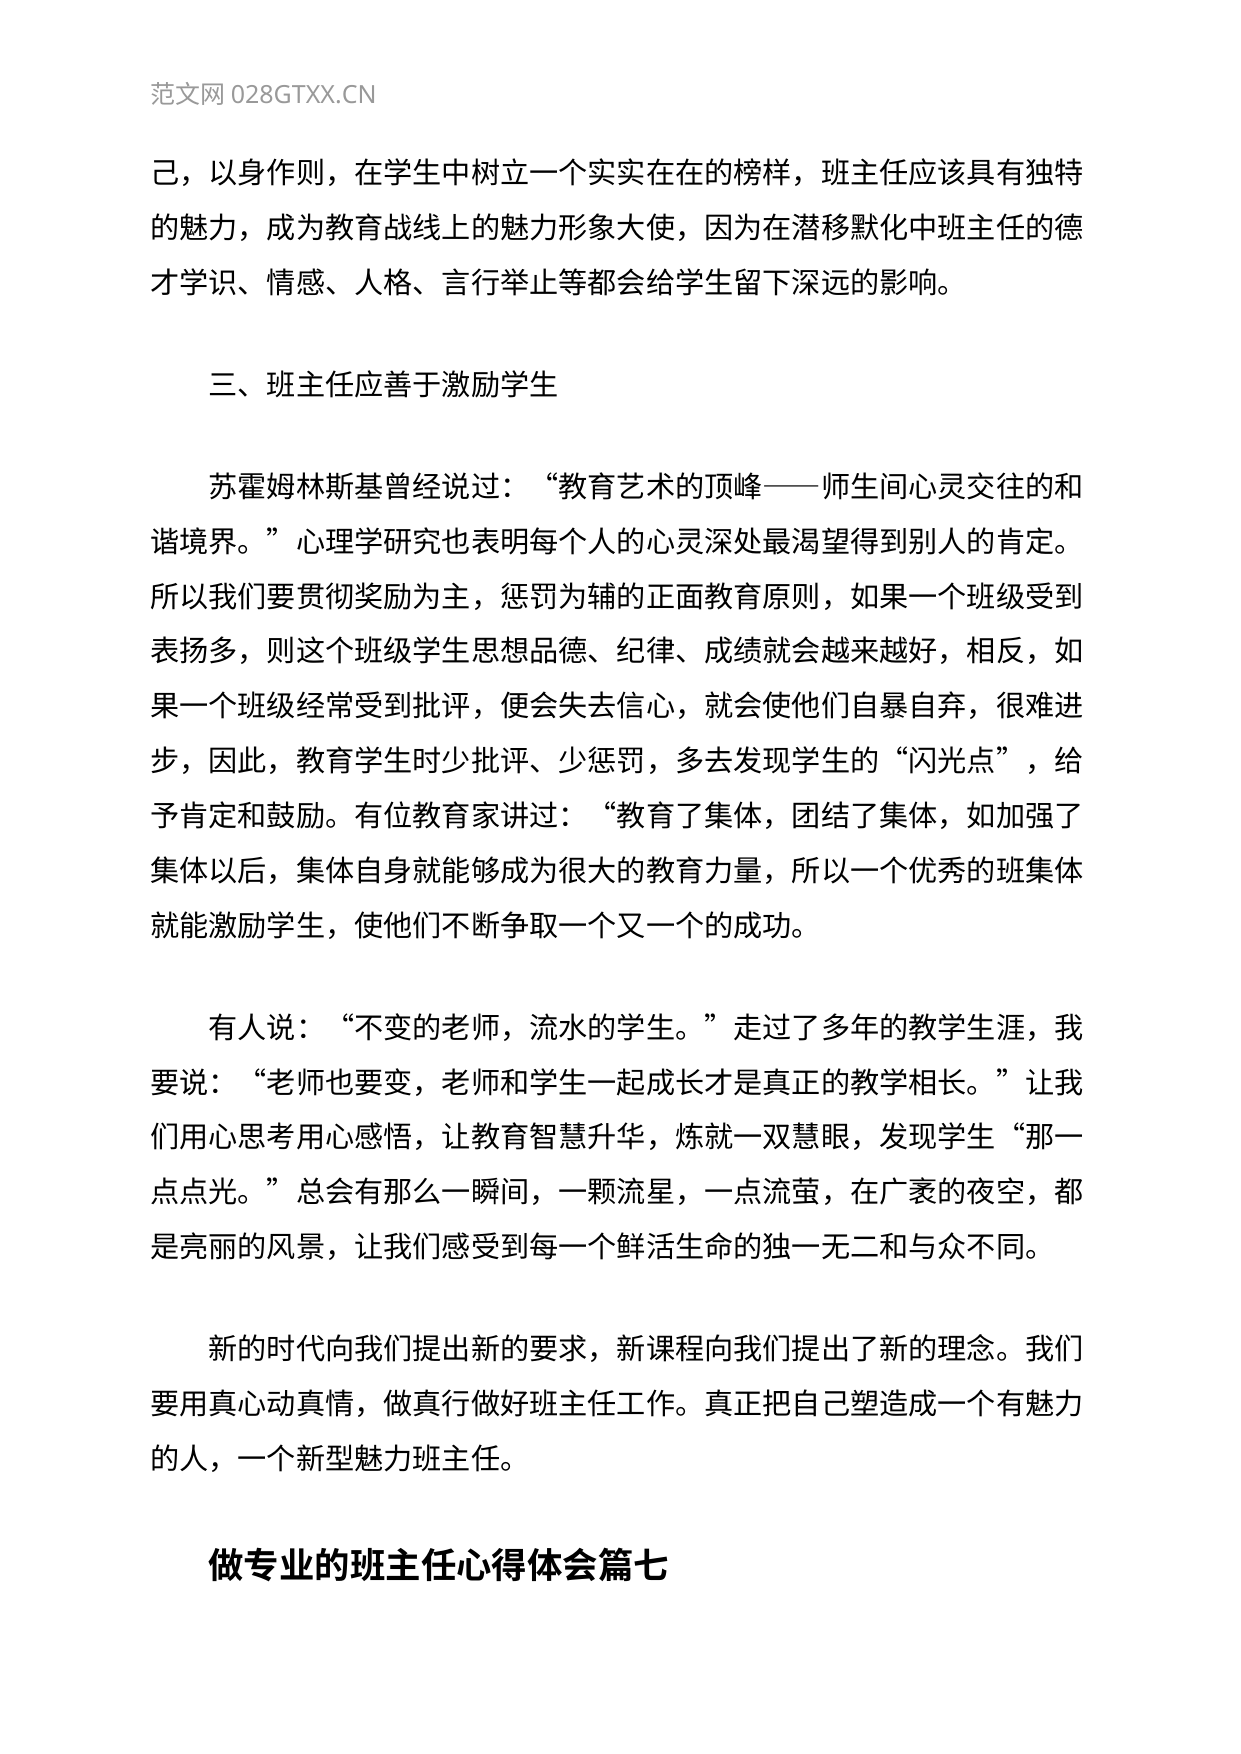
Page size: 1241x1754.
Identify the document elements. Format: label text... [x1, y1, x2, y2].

text 做专业的班主任心得体会篇七 [150, 1537, 1090, 1588]
text 苏霍姆林斯基曾经说过：“教育艺术的顶峰——师生间心灵交往的和谐境界。”心理学研究也表明每个人的心灵深处最渴望得到别人的肯定。所以我们要贯彻奖励为主，惩罚为辅的正面教育原则，如果一个班级受到表扬多，则这个班级学生思想品德、纪律、成绩就会越来越好，相反，如果一个班级经常受到批评，便会失去信心，就会使他们自暴自弃，很难进步，因此，教育学生时少批评、少惩罚，多去发现学生的“闪光点”，给予肯定和鼓励。有位教育家讲过：“教育了集体，团结了集体，如加强了集体以后，集体自身就能够成为很大的教育力量，所以一个优秀的班集体就能激励学生，使他们不断争取一个又一个的成功。 [150, 463, 1090, 945]
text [150, 150, 1090, 302]
text 有人说：“不变的老师，流水的学生。”走过了多年的教学生涯，我要说：“老师也要变，老师和学生一起成长才是真正的教学相长。”让我们用心思考用心感悟，让教育智慧升华，炼就一双慧眼，发现学生“那一点点光。”总会有那么一瞬间，一颗流星，一点流萤，在广袤的夜空，都是亮丽的风景，让我们感受到每一个鲜活生命的独一无二和与众不同。 [150, 1004, 1090, 1266]
text 三、班主任应善于激励学生 [150, 362, 1090, 404]
text 新的时代向我们提出新的要求，新课程向我们提出了新的理念。我们要用真心动真情，做真行做好班主任工作。真正把自己塑造成一个有魅力的人，一个新型魅力班主任。 [150, 1326, 1090, 1478]
